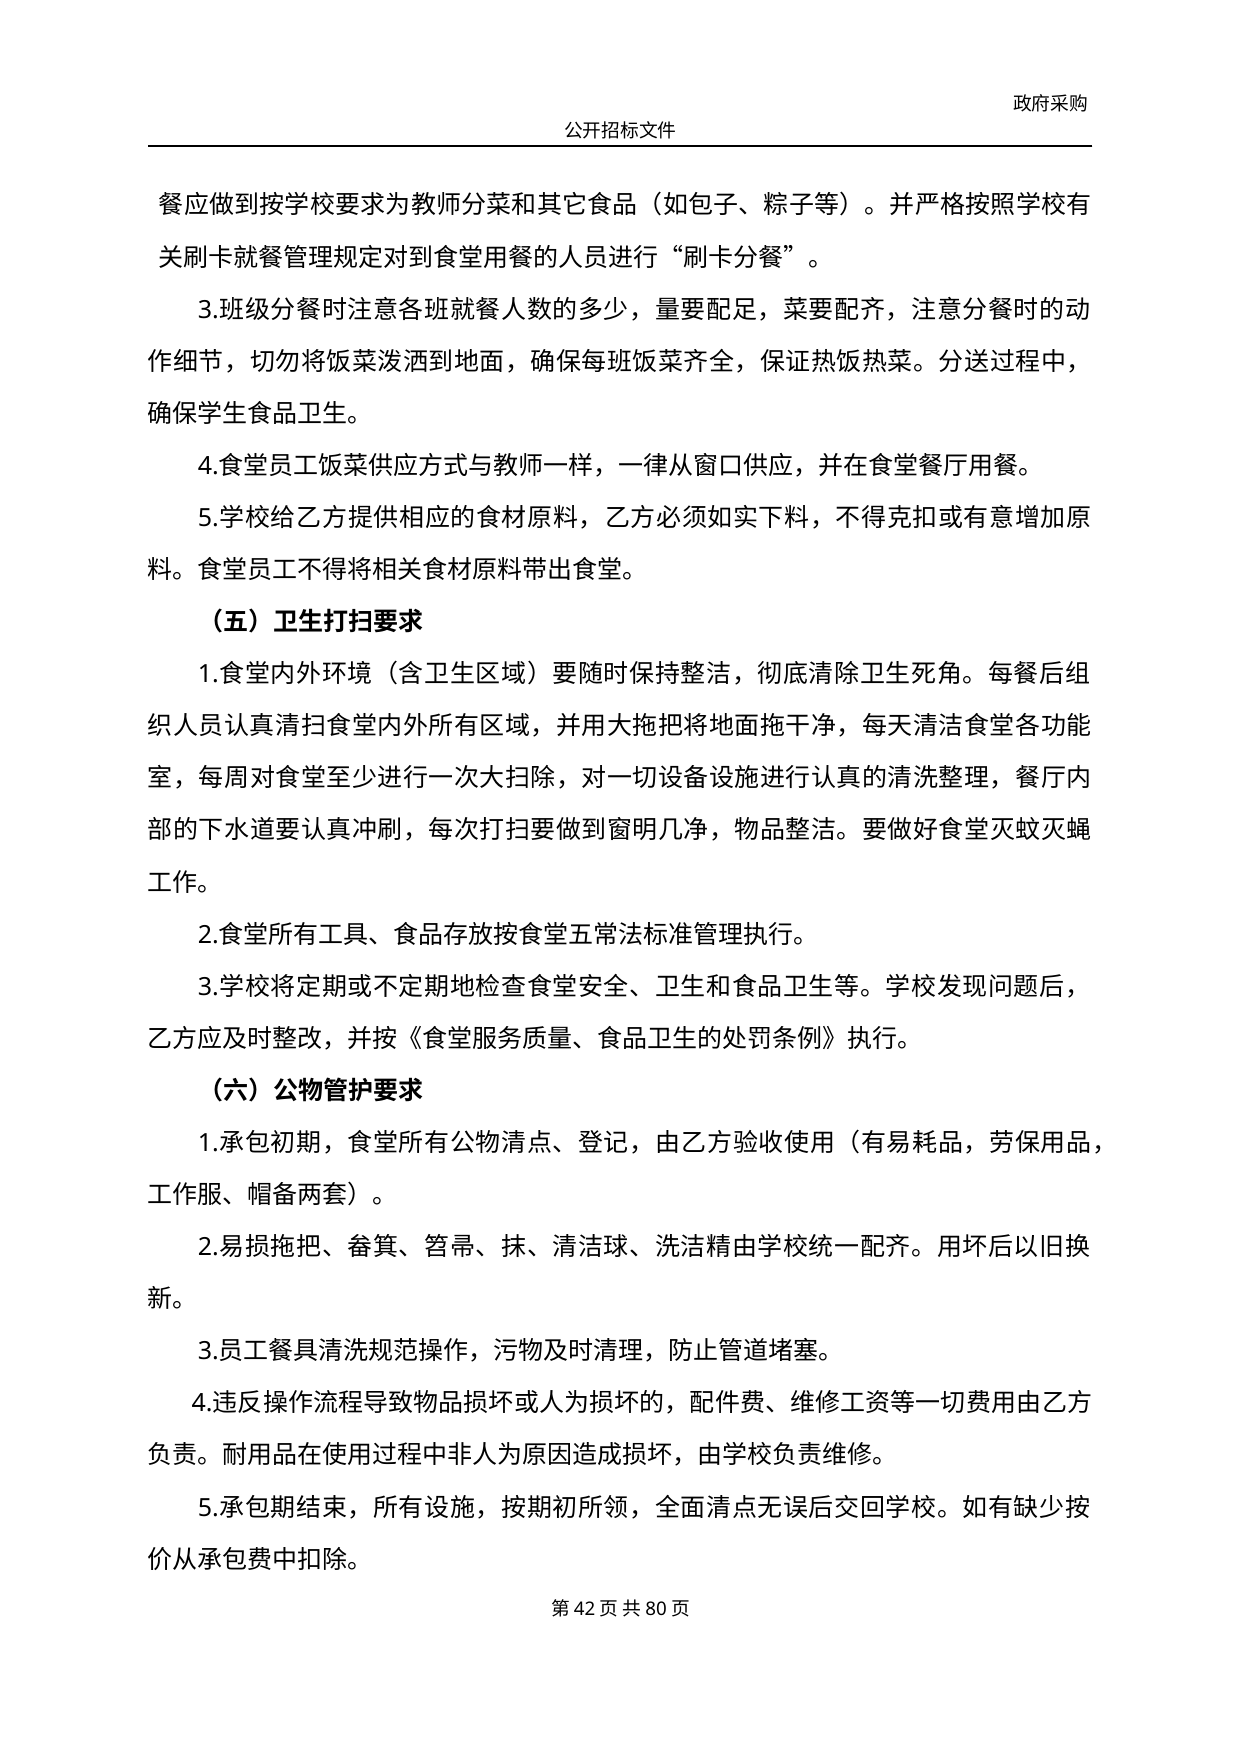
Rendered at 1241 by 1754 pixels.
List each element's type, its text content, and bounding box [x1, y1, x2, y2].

text 4.违反操作流程导致物品损坏或人为损坏的，配件费、维修工资等一切费用由乙方负责。耐用品在使用过程中非人为原因造成损坏，由学校负责维修。 [148, 1370, 1092, 1474]
text 1.承包初期，食堂所有公物清点、登记，由乙方验收使用（有易耗品，劳保用品，工作服、帽备两套）。 [148, 1110, 1092, 1214]
text 1.食堂内外环境（含卫生区域）要随时保持整洁，彻底清除卫生死角。每餐后组织人员认真清扫食堂内外所有区域，并用大拖把将地面拖干净，每天清洁食堂各功能室，每周对食堂至少进行一次大扫除，对一切设备设施进行认真的清洗整理，餐厅内部的下水道要认真冲刷，每次打扫要做到窗明几净，物品整洁。要做好食堂灭蚊灭蝇工作。 [148, 641, 1092, 901]
text 5.承包期结束，所有设施，按期初所领，全面清点无误后交回学校。如有缺少按价从承包费中扣除。 [148, 1474, 1092, 1578]
text 2.食堂所有工具、食品存放按食堂五常法标准管理执行。 [148, 901, 1092, 953]
text （六）公物管护要求 [148, 1058, 1092, 1110]
text 4.食堂员工饭菜供应方式与教师一样，一律从窗口供应，并在食堂餐厅用餐。 [148, 433, 1092, 485]
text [159, 172, 1092, 276]
text 3.员工餐具清洗规范操作，污物及时清理，防止管道堵塞。 [148, 1318, 1092, 1370]
text 2.易损拖把、畚箕、笤帚、抹、清洁球、洗洁精由学校统一配齐。用坏后以旧换新。 [148, 1214, 1092, 1318]
text 5.学校给乙方提供相应的食材原料，乙方必须如实下料，不得克扣或有意增加原料。食堂员工不得将相关食材原料带出食堂。 [148, 485, 1092, 589]
text 3.学校将定期或不定期地检查食堂安全、卫生和食品卫生等。学校发现问题后，乙方应及时整改，并按《食堂服务质量、食品卫生的处罚条例》执行。 [148, 953, 1092, 1058]
text （五）卫生打扫要求 [148, 589, 1092, 641]
text 3.班级分餐时注意各班就餐人数的多少，量要配足，菜要配齐，注意分餐时的动作细节，切勿将饭菜泼洒到地面，确保每班饭菜齐全，保证热饭热菜。分送过程中，确保学生食品卫生。 [148, 276, 1092, 433]
